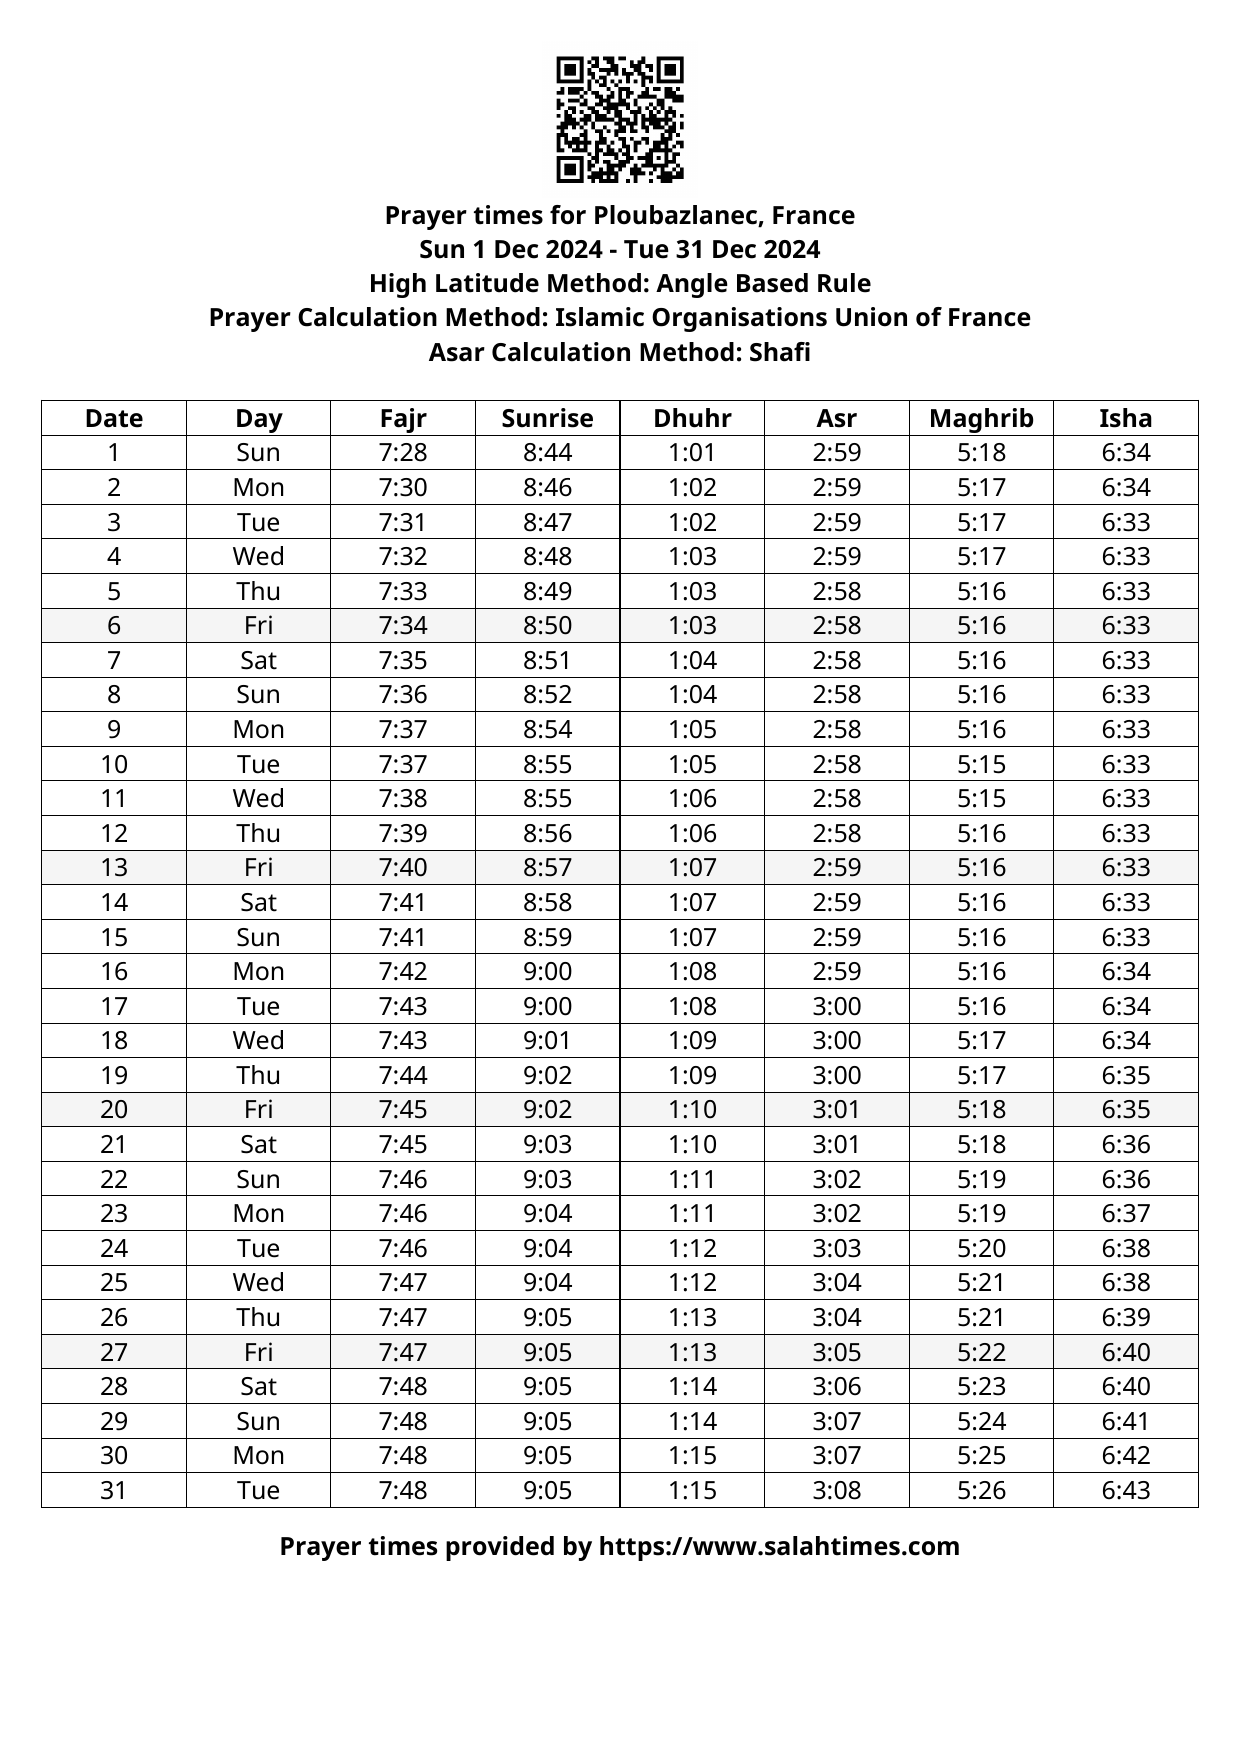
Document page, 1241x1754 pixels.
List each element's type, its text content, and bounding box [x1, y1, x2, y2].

table_cell 5:21 [910, 1300, 1053, 1334]
table_cell 19 [42, 1058, 186, 1092]
table_cell 7:33 [331, 574, 475, 607]
table_cell 7:45 [331, 1127, 475, 1161]
table_cell 26 [42, 1300, 186, 1334]
text Asar Calculation Method: Shafi [42, 334, 1198, 368]
table_cell Tue [187, 1473, 330, 1507]
table_cell 5:17 [910, 470, 1053, 504]
table_cell 2:58 [765, 747, 909, 780]
table_cell 3 [42, 505, 186, 538]
table_cell 8:50 [476, 609, 619, 642]
table_cell 3:00 [765, 1058, 909, 1092]
table_cell 9:04 [476, 1196, 619, 1230]
table_cell 3:00 [765, 989, 909, 1022]
table_cell Sat [187, 885, 330, 919]
table_cell 6:38 [1054, 1231, 1198, 1264]
table_cell Fri [187, 1093, 330, 1126]
table_cell 7:47 [331, 1266, 475, 1299]
table_cell 5:18 [910, 1127, 1053, 1161]
table_cell 1:08 [621, 954, 764, 988]
table_cell 6:36 [1054, 1127, 1198, 1161]
table_cell 6:41 [1054, 1404, 1198, 1437]
table_cell 6:35 [1054, 1058, 1198, 1092]
table_cell 1:07 [621, 885, 764, 919]
table_cell 3:01 [765, 1093, 909, 1126]
table_cell 8:59 [476, 920, 619, 953]
table_cell 31 [42, 1473, 186, 1507]
table_cell 3:07 [765, 1439, 909, 1472]
table_cell 14 [42, 885, 186, 919]
table_cell 27 [42, 1335, 186, 1368]
table_cell 3:05 [765, 1335, 909, 1368]
table_cell 5:25 [910, 1439, 1053, 1472]
table_cell 7:41 [331, 885, 475, 919]
table_cell 3:04 [765, 1266, 909, 1299]
table_cell 12 [42, 816, 186, 849]
table_cell 3:04 [765, 1300, 909, 1334]
table_cell 29 [42, 1404, 186, 1437]
table_cell 23 [42, 1196, 186, 1230]
table_cell 1:06 [621, 816, 764, 849]
table_cell 9:05 [476, 1369, 619, 1403]
table_cell 7:46 [331, 1231, 475, 1264]
table_cell 7:34 [331, 609, 475, 642]
table_cell 5:20 [910, 1231, 1053, 1264]
table_cell 6:40 [1054, 1369, 1198, 1403]
table_cell 6:43 [1054, 1473, 1198, 1507]
table_cell 9:03 [476, 1162, 619, 1195]
table_cell 5:22 [910, 1335, 1053, 1368]
text High Latitude Method: Angle Based Rule [42, 266, 1198, 300]
table_cell 9:05 [476, 1473, 619, 1507]
table_cell 1:07 [621, 851, 764, 884]
table_cell Sun [187, 678, 330, 711]
table_cell 5:24 [910, 1404, 1053, 1437]
table_cell 9:04 [476, 1266, 619, 1299]
table_cell Fri [187, 609, 330, 642]
table_cell 5:18 [910, 1093, 1053, 1126]
table_cell Mon [187, 1196, 330, 1230]
table_cell 6:33 [1054, 678, 1198, 711]
table_cell 6:40 [1054, 1335, 1198, 1368]
table_cell 8:51 [476, 643, 619, 677]
table_cell 7:48 [331, 1369, 475, 1403]
table_cell 1 [42, 436, 186, 469]
table_cell 1:15 [621, 1473, 764, 1507]
table_cell 1:02 [621, 505, 764, 538]
table_cell 5:16 [910, 712, 1053, 746]
table_cell 6:33 [1054, 609, 1198, 642]
table_cell 9:03 [476, 1127, 619, 1161]
table_cell 1:12 [621, 1231, 764, 1264]
table_cell 7:28 [331, 436, 475, 469]
table_cell 8:55 [476, 747, 619, 780]
table_cell 5:15 [910, 781, 1053, 815]
table_cell 5:16 [910, 574, 1053, 607]
table_cell 3:00 [765, 1024, 909, 1057]
table_header Asr [765, 401, 909, 434]
table_cell 5:16 [910, 851, 1053, 884]
table_cell 1:09 [621, 1058, 764, 1092]
table_header Fajr [331, 401, 475, 434]
table_cell Wed [187, 1024, 330, 1057]
table_cell Tue [187, 1231, 330, 1264]
table_cell 2:59 [765, 885, 909, 919]
text Prayer Calculation Method: Islamic Organisations Union of France [42, 300, 1198, 334]
table_cell 7:36 [331, 678, 475, 711]
table_cell 2:59 [765, 539, 909, 573]
table_cell 9:05 [476, 1300, 619, 1334]
table_cell Sun [187, 436, 330, 469]
table_cell 5:26 [910, 1473, 1053, 1507]
table_cell 8:47 [476, 505, 619, 538]
table_cell 7:40 [331, 851, 475, 884]
text Prayer times provided by https://www.salahtimes.com [42, 1528, 1198, 1563]
table_cell 1:03 [621, 609, 764, 642]
table_cell 6:33 [1054, 816, 1198, 849]
table_cell Sat [187, 1369, 330, 1403]
table_cell 5:18 [910, 436, 1053, 469]
table_cell 6:33 [1054, 505, 1198, 538]
table_header Dhuhr [621, 401, 764, 434]
table_cell 5:17 [910, 1024, 1053, 1057]
table_cell 7:43 [331, 1024, 475, 1057]
table_cell 8:44 [476, 436, 619, 469]
table_cell 9:00 [476, 989, 619, 1022]
table_cell 5:16 [910, 678, 1053, 711]
table_cell 1:10 [621, 1127, 764, 1161]
table_cell 6:38 [1054, 1266, 1198, 1299]
table_cell 7:45 [331, 1093, 475, 1126]
table_cell 6:39 [1054, 1300, 1198, 1334]
table_cell 24 [42, 1231, 186, 1264]
table_cell 7:48 [331, 1473, 475, 1507]
table_cell 5:17 [910, 539, 1053, 573]
table_cell 9:05 [476, 1404, 619, 1437]
table_cell 7:42 [331, 954, 475, 988]
table_cell 6:34 [1054, 436, 1198, 469]
table_cell 7:46 [331, 1162, 475, 1195]
table_cell 6:35 [1054, 1093, 1198, 1126]
table_cell 2:59 [765, 851, 909, 884]
table_cell 2:58 [765, 816, 909, 849]
table_cell 17 [42, 989, 186, 1022]
table_cell 7:32 [331, 539, 475, 573]
table_cell 8:48 [476, 539, 619, 573]
table_cell 4 [42, 539, 186, 573]
table_cell 6:34 [1054, 1024, 1198, 1057]
table_cell Mon [187, 1439, 330, 1472]
table_cell 15 [42, 920, 186, 953]
table_cell 5:16 [910, 885, 1053, 919]
table_cell 6:42 [1054, 1439, 1198, 1472]
table_cell 5:21 [910, 1266, 1053, 1299]
text Prayer times for Ploubazlanec, France [42, 198, 1198, 232]
picture [542, 41, 699, 198]
table_cell 7:44 [331, 1058, 475, 1092]
table_cell 6:34 [1054, 470, 1198, 504]
table_cell 2:58 [765, 643, 909, 677]
table_cell 16 [42, 954, 186, 988]
table_cell 7:43 [331, 989, 475, 1022]
table_cell 6:33 [1054, 781, 1198, 815]
table_cell 9:05 [476, 1439, 619, 1472]
table_cell 5:17 [910, 505, 1053, 538]
table_cell Thu [187, 1058, 330, 1092]
table_cell 5:16 [910, 816, 1053, 849]
table_cell 1:09 [621, 1024, 764, 1057]
table_cell 18 [42, 1024, 186, 1057]
table_cell 6:33 [1054, 574, 1198, 607]
table_cell 5 [42, 574, 186, 607]
table_cell 9 [42, 712, 186, 746]
table_cell 2:58 [765, 712, 909, 746]
table_cell 1:04 [621, 678, 764, 711]
table_cell 8:56 [476, 816, 619, 849]
table_cell 20 [42, 1093, 186, 1126]
table_cell 1:03 [621, 574, 764, 607]
table_cell 1:04 [621, 643, 764, 677]
table_cell 7:47 [331, 1335, 475, 1368]
table_cell 13 [42, 851, 186, 884]
table_cell Tue [187, 747, 330, 780]
table_cell 2:59 [765, 954, 909, 988]
table_cell 1:15 [621, 1439, 764, 1472]
table_cell 2:58 [765, 574, 909, 607]
table_cell 2:59 [765, 436, 909, 469]
table_cell 6:33 [1054, 539, 1198, 573]
table_cell 9:02 [476, 1058, 619, 1092]
table_cell 7:41 [331, 920, 475, 953]
table_cell 9:01 [476, 1024, 619, 1057]
table_cell 5:17 [910, 1058, 1053, 1092]
table_cell 6:36 [1054, 1162, 1198, 1195]
table_header Day [187, 401, 330, 434]
table_cell 3:07 [765, 1404, 909, 1437]
table_cell 5:16 [910, 643, 1053, 677]
table_cell 5:16 [910, 954, 1053, 988]
table_header Isha [1054, 401, 1198, 434]
table_cell 5:23 [910, 1369, 1053, 1403]
table_cell 8:58 [476, 885, 619, 919]
table_header Date [42, 401, 186, 434]
table_cell 1:10 [621, 1093, 764, 1126]
table_cell Sun [187, 1162, 330, 1195]
table_cell 1:02 [621, 470, 764, 504]
table_cell 5:19 [910, 1162, 1053, 1195]
table_cell 5:15 [910, 747, 1053, 780]
table_cell 1:13 [621, 1335, 764, 1368]
table_cell 1:03 [621, 539, 764, 573]
table_cell 7 [42, 643, 186, 677]
table_cell Wed [187, 781, 330, 815]
table_cell 2:59 [765, 920, 909, 953]
table_cell 7:46 [331, 1196, 475, 1230]
table_cell 6:33 [1054, 643, 1198, 677]
table_cell 6:33 [1054, 851, 1198, 884]
table_cell 1:11 [621, 1196, 764, 1230]
table_cell 6 [42, 609, 186, 642]
table_cell 1:13 [621, 1300, 764, 1334]
table_cell 6:33 [1054, 920, 1198, 953]
table_cell 8 [42, 678, 186, 711]
table_cell Fri [187, 851, 330, 884]
table_cell Mon [187, 712, 330, 746]
table_cell 10 [42, 747, 186, 780]
table_cell 6:34 [1054, 954, 1198, 988]
table_cell 2:59 [765, 505, 909, 538]
table_cell 6:34 [1054, 989, 1198, 1022]
table_cell 7:39 [331, 816, 475, 849]
table_cell 7:37 [331, 747, 475, 780]
table_cell Sun [187, 920, 330, 953]
table_cell Sat [187, 643, 330, 677]
table_cell 1:07 [621, 920, 764, 953]
table_cell 7:48 [331, 1404, 475, 1437]
table_cell 1:08 [621, 989, 764, 1022]
table_header Sunrise [476, 401, 619, 434]
table_cell 3:02 [765, 1196, 909, 1230]
table_cell 6:37 [1054, 1196, 1198, 1230]
table_cell 1:06 [621, 781, 764, 815]
table_cell 1:01 [621, 436, 764, 469]
table_cell 7:37 [331, 712, 475, 746]
table_cell 3:02 [765, 1162, 909, 1195]
table_cell 1:05 [621, 747, 764, 780]
table_cell Tue [187, 989, 330, 1022]
table_cell 28 [42, 1369, 186, 1403]
table_cell 2:58 [765, 678, 909, 711]
table_cell 5:16 [910, 920, 1053, 953]
table_cell 2 [42, 470, 186, 504]
table_cell 8:54 [476, 712, 619, 746]
table_cell Fri [187, 1335, 330, 1368]
table_cell 9:00 [476, 954, 619, 988]
table_cell 8:46 [476, 470, 619, 504]
table_cell 5:19 [910, 1196, 1053, 1230]
table_cell Thu [187, 1300, 330, 1334]
table_cell 3:01 [765, 1127, 909, 1161]
table_cell Thu [187, 816, 330, 849]
table_cell 9:02 [476, 1093, 619, 1126]
table_cell 7:38 [331, 781, 475, 815]
table_cell 3:06 [765, 1369, 909, 1403]
table_cell 1:05 [621, 712, 764, 746]
table_cell 8:55 [476, 781, 619, 815]
table_cell 6:33 [1054, 712, 1198, 746]
table_cell 1:11 [621, 1162, 764, 1195]
table_cell 8:52 [476, 678, 619, 711]
table_cell Sun [187, 1404, 330, 1437]
table_cell 7:30 [331, 470, 475, 504]
table_cell 9:04 [476, 1231, 619, 1264]
table_header Maghrib [910, 401, 1053, 434]
table_cell Wed [187, 539, 330, 573]
text Sun 1 Dec 2024 - Tue 31 Dec 2024 [42, 232, 1198, 266]
table_cell 7:35 [331, 643, 475, 677]
table_cell Mon [187, 954, 330, 988]
table_cell 21 [42, 1127, 186, 1161]
table_cell 7:47 [331, 1300, 475, 1334]
table_cell 8:49 [476, 574, 619, 607]
table_cell 7:31 [331, 505, 475, 538]
table_cell 2:59 [765, 470, 909, 504]
table_cell Wed [187, 1266, 330, 1299]
table_cell 1:14 [621, 1404, 764, 1437]
table_cell 1:12 [621, 1266, 764, 1299]
table_cell 3:03 [765, 1231, 909, 1264]
table_cell 1:14 [621, 1369, 764, 1403]
table_cell 25 [42, 1266, 186, 1299]
table_cell Tue [187, 505, 330, 538]
table_cell 9:05 [476, 1335, 619, 1368]
table_cell Thu [187, 574, 330, 607]
table_cell 6:33 [1054, 885, 1198, 919]
table_cell 22 [42, 1162, 186, 1195]
table_cell 30 [42, 1439, 186, 1472]
table_cell Sat [187, 1127, 330, 1161]
table_cell 5:16 [910, 609, 1053, 642]
table_cell 3:08 [765, 1473, 909, 1507]
table_cell Mon [187, 470, 330, 504]
table_cell 6:33 [1054, 747, 1198, 780]
table_cell 2:58 [765, 781, 909, 815]
table_cell 11 [42, 781, 186, 815]
table_cell 5:16 [910, 989, 1053, 1022]
table_cell 7:48 [331, 1439, 475, 1472]
table_cell 2:58 [765, 609, 909, 642]
table_cell 8:57 [476, 851, 619, 884]
